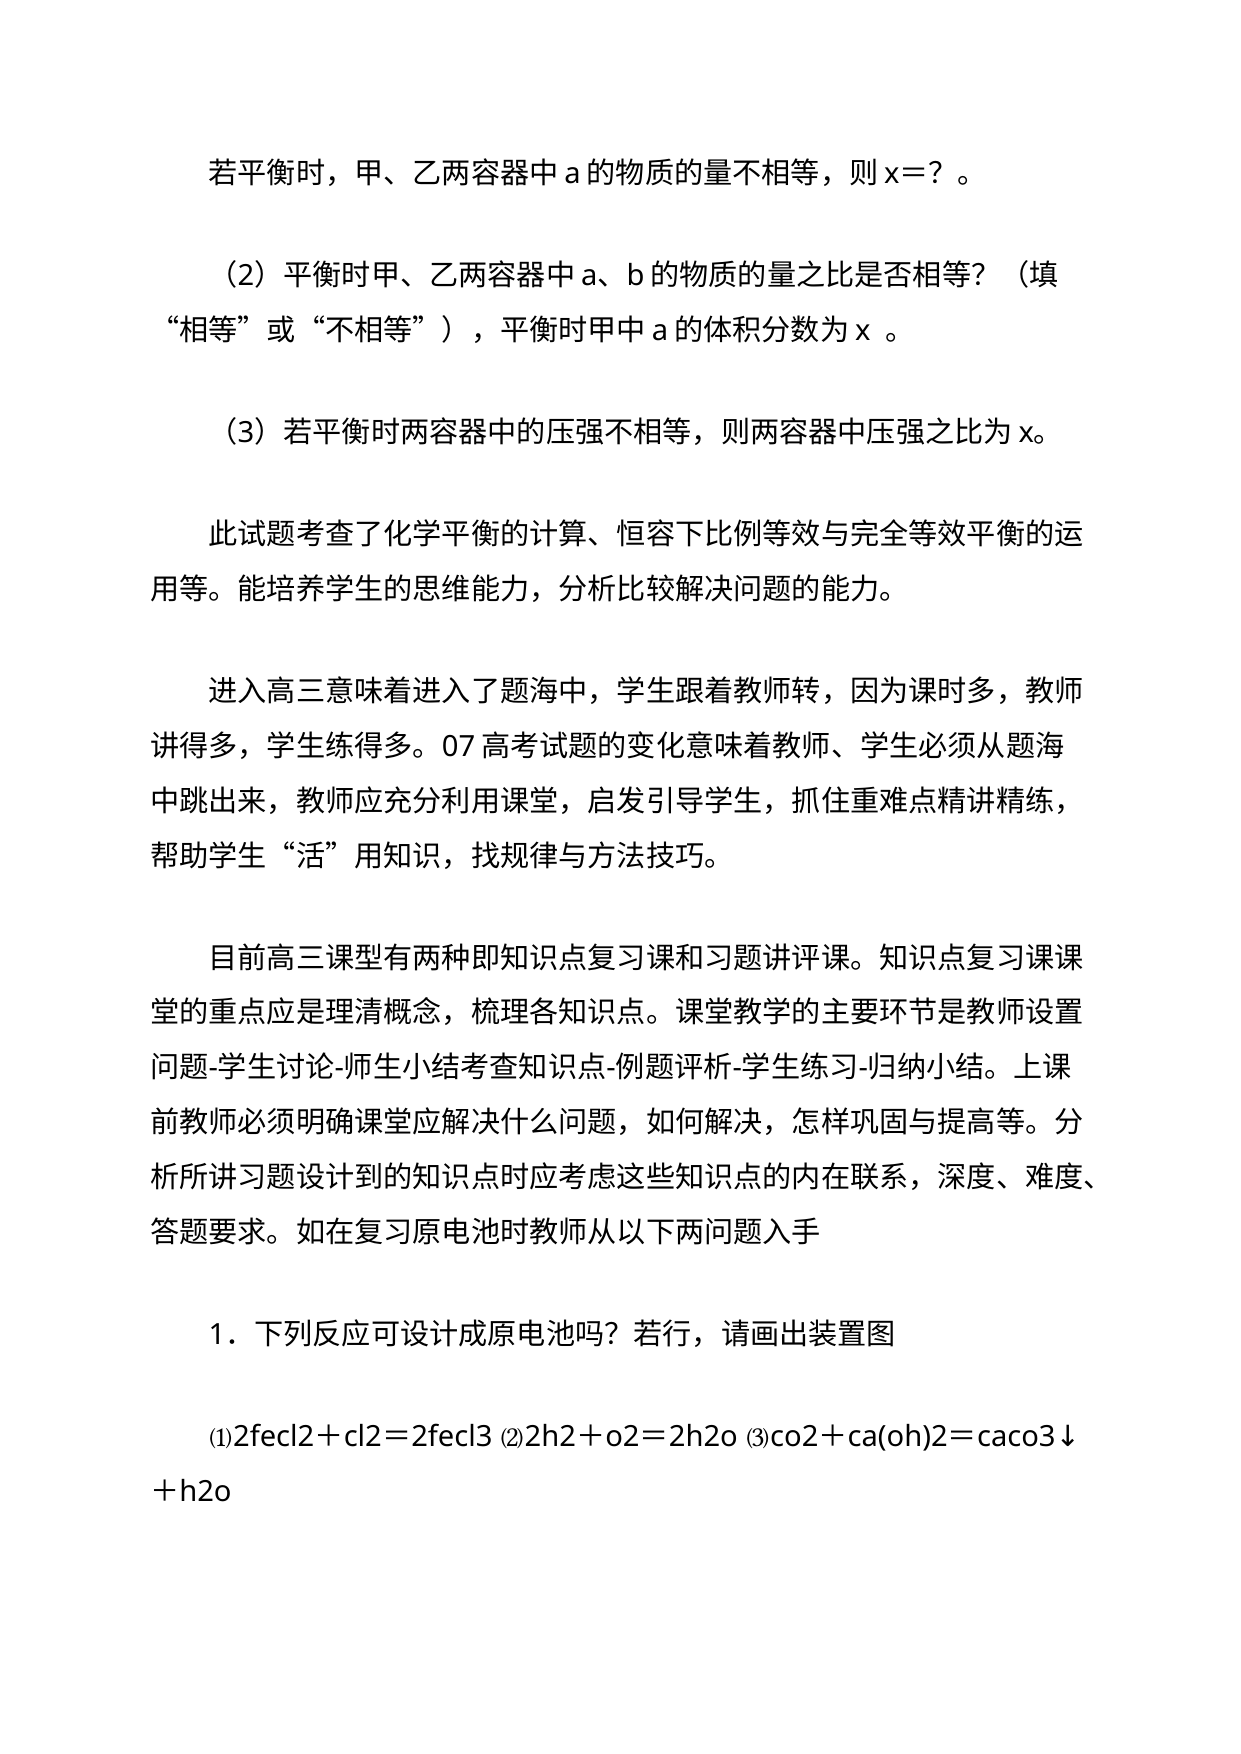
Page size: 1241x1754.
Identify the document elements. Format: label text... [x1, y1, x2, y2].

text 此试题考查了化学平衡的计算、恒容下比例等效与完全等效平衡的运用等。能培养学生的思维能力，分析比较解决问题的能力。 [150, 511, 1090, 608]
text （3）若平衡时两容器中的压强不相等，则两容器中压强之比为x。 [150, 409, 1090, 451]
text 若平衡时，甲、乙两容器中a的物质的量不相等，则x＝？。 [150, 150, 1090, 192]
text （2）平衡时甲、乙两容器中a、b的物质的量之比是否相等？（填“相等”或“不相等”），平衡时甲中a的体积分数为x 。 [150, 252, 1090, 349]
text ⑴2fecl2＋cl2＝2fecl3 ⑵2h2＋o2＝2h2o ⑶co2＋ca(oh)2＝caco3↓＋h2o [150, 1412, 1090, 1510]
text 目前高三课型有两种即知识点复习课和习题讲评课。知识点复习课课堂的重点应是理清概念，梳理各知识点。课堂教学的主要环节是教师设置问题-学生讨论-师生小结考查知识点-例题评析-学生练习-归纳小结。上课前教师必须明确课堂应解决什么问题，如何解决，怎样巩固与提高等。分析所讲习题设计到的知识点时应考虑这些知识点的内在联系，深度、难度、答题要求。如在复习原电池时教师从以下两问题入手 [150, 934, 1090, 1251]
text 1．下列反应可设计成原电池吗？若行，请画出装置图 [150, 1311, 1090, 1353]
text 进入高三意味着进入了题海中，学生跟着教师转，因为课时多，教师讲得多，学生练得多。07高考试题的变化意味着教师、学生必须从题海中跳出来，教师应充分利用课堂，启发引导学生，抓住重难点精讲精练，帮助学生“活”用知识，找规律与方法技巧。 [150, 668, 1090, 875]
